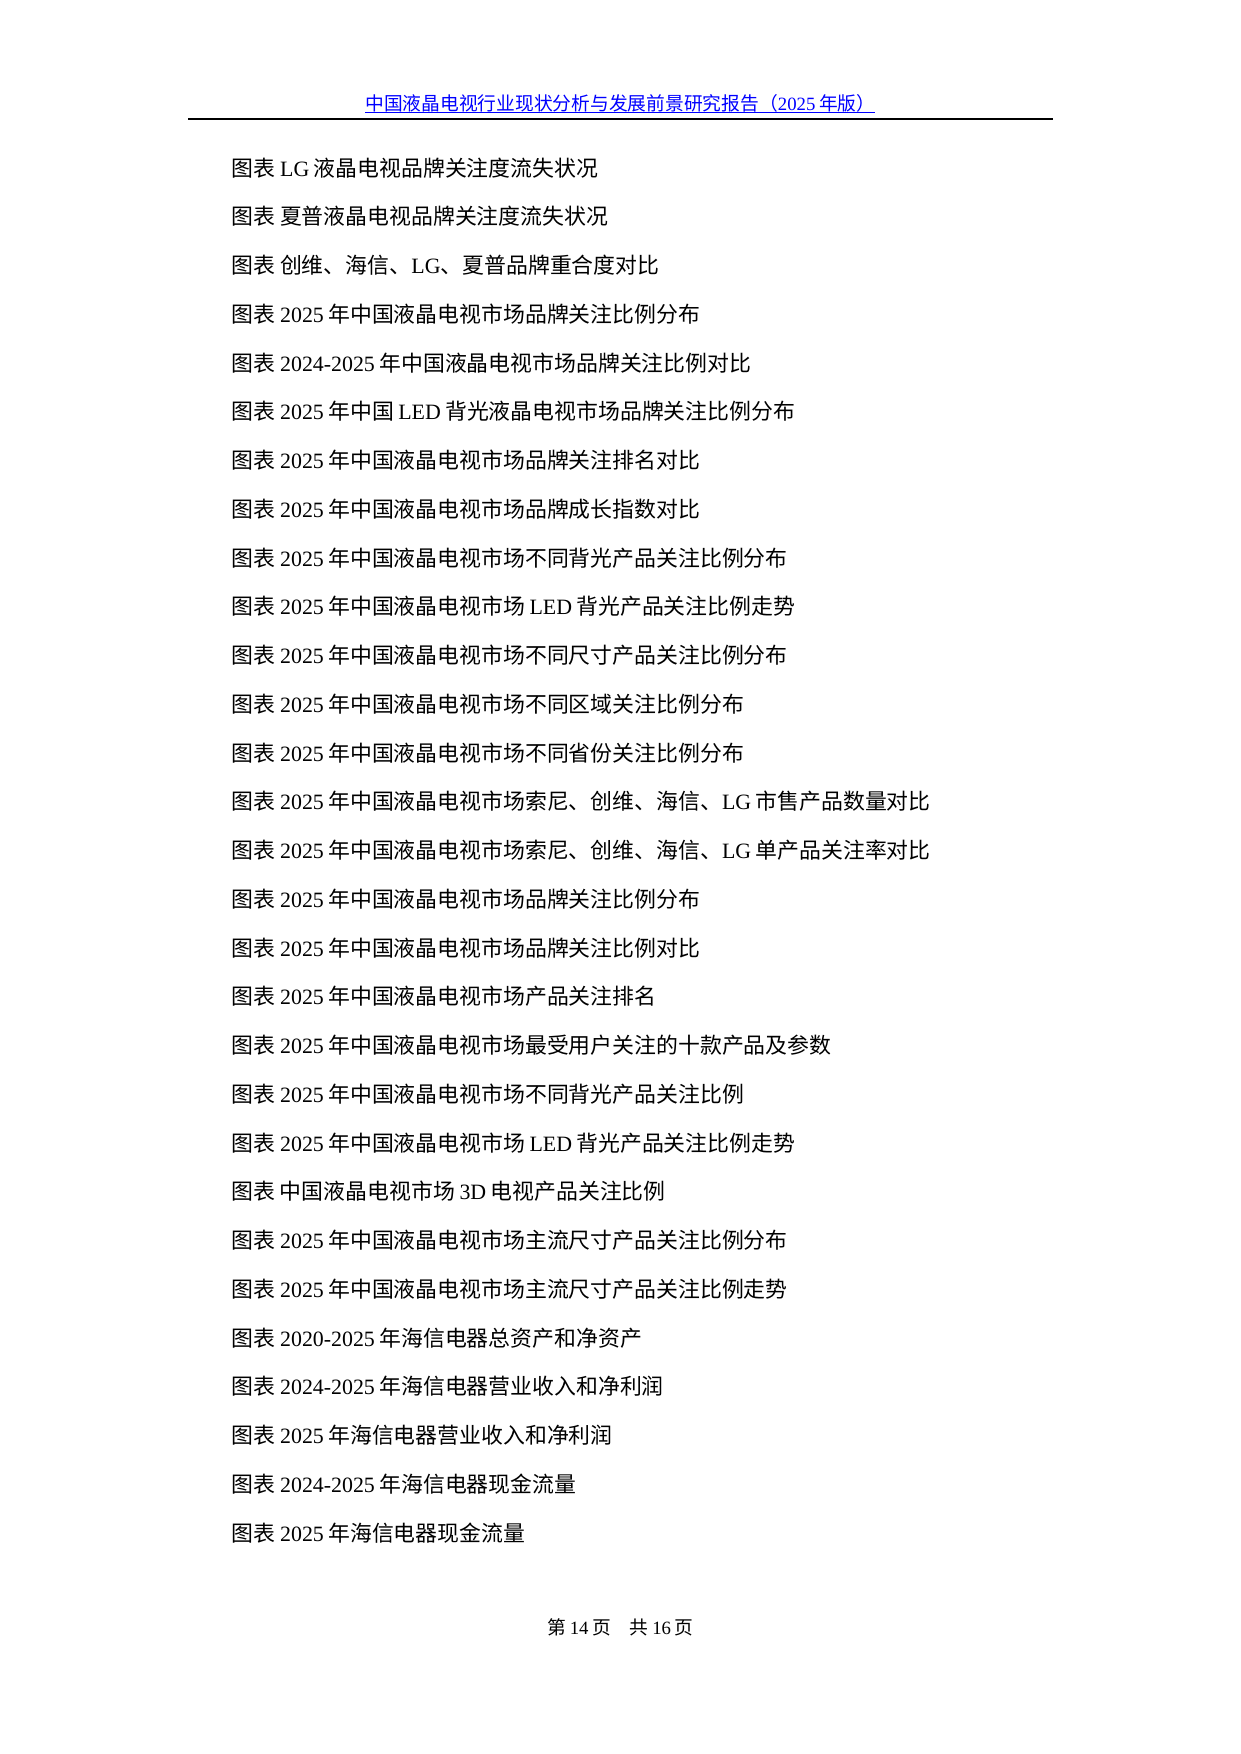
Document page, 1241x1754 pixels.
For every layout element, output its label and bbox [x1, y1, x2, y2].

text [187, 150, 1053, 1548]
